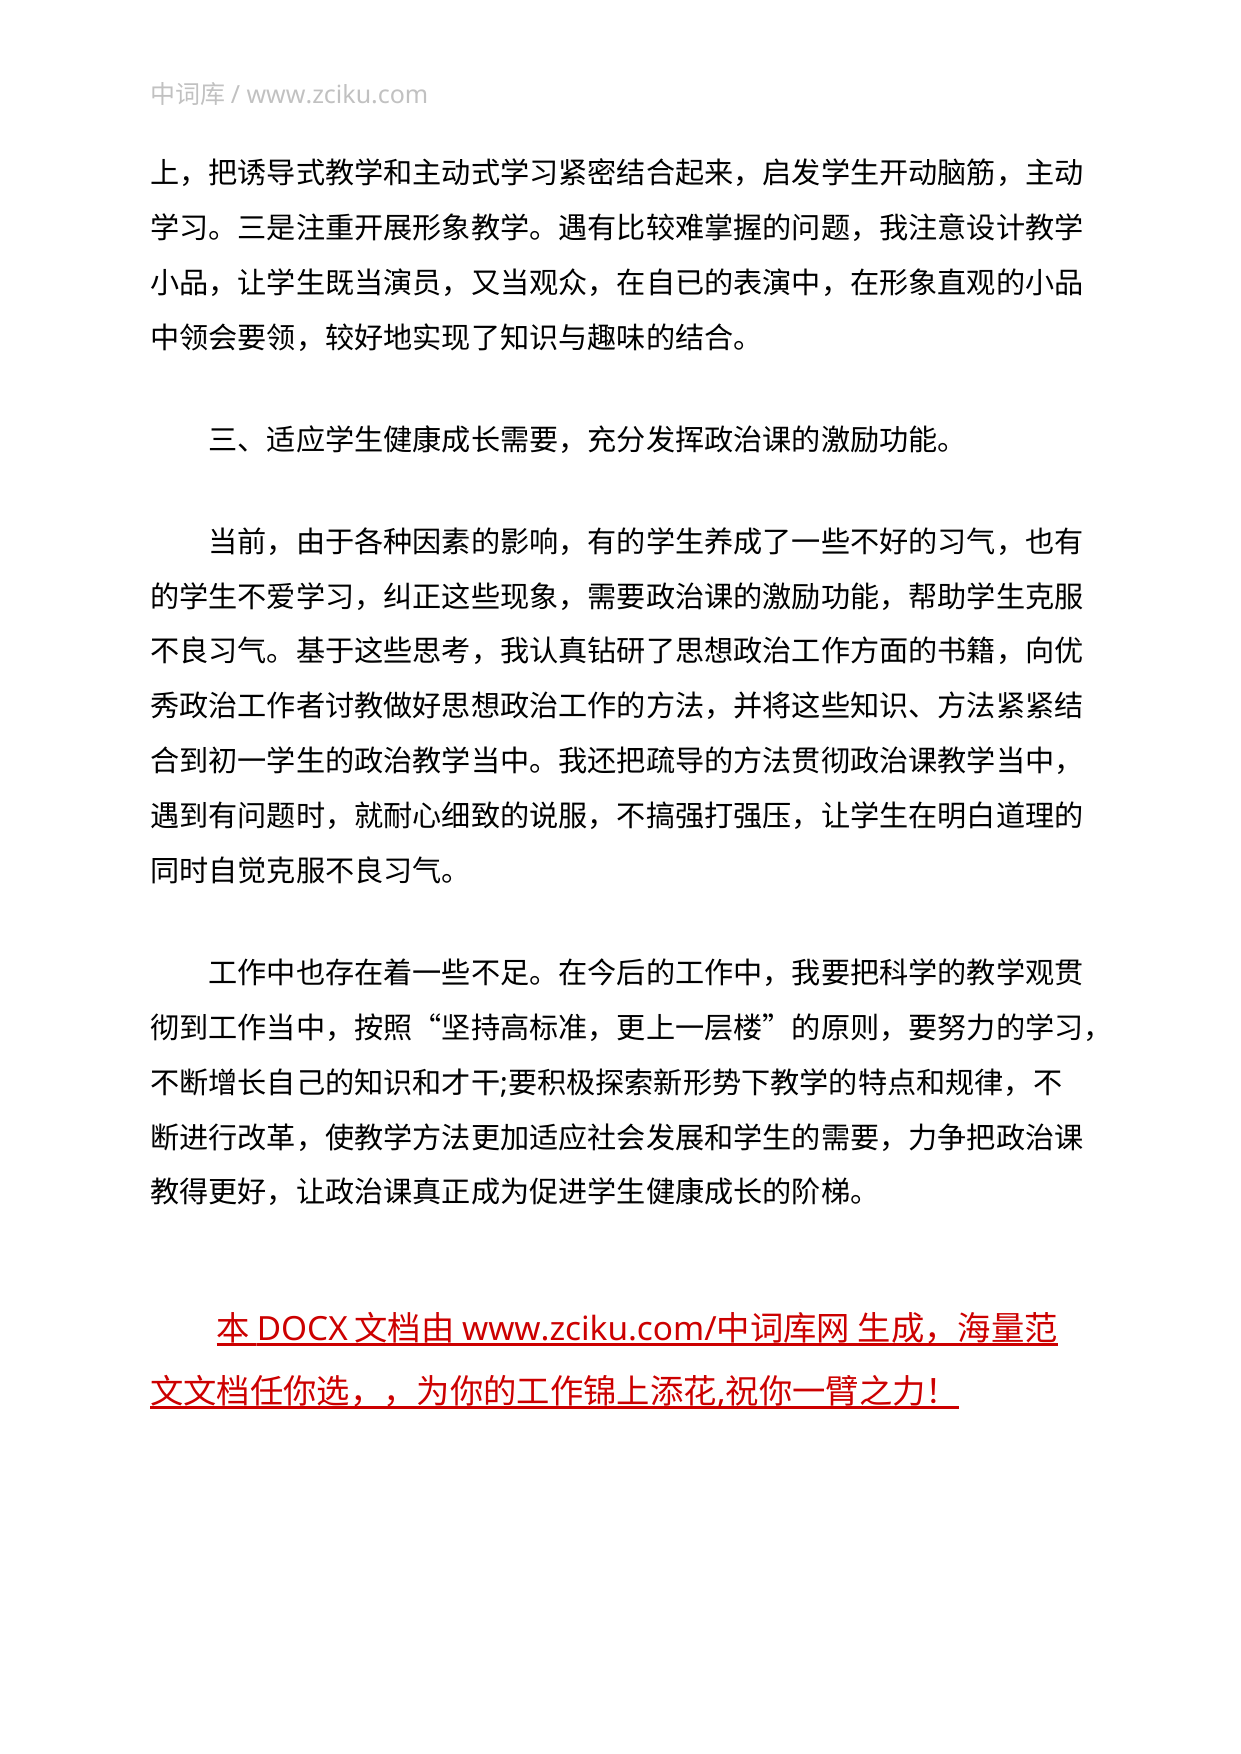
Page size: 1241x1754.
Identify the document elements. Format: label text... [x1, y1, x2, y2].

text 当前，由于各种因素的影响，有的学生养成了一些不好的习气，也有的学生不爱学习，纠正这些现象，需要政治课的激励功能，帮助学生克服不良习气。基于这些思考，我认真钻研了思想政治工作方面的书籍，向优秀政治工作者讨教做好思想政治工作的方法，并将这些知识、方法紧紧结合到初一学生的政治教学当中。我还把疏导的方法贯彻政治课教学当中，遇到有问题时，就耐心细致的说服，不搞强打强压，让学生在明白道理的同时自觉克服不良习气。 [150, 518, 1090, 890]
text 工作中也存在着一些不足。在今后的工作中，我要把科学的教学观贯彻到工作当中，按照“坚持高标准，更上一层楼”的原则，要努力的学习，不断增长自己的知识和才干;要积极探索新形势下教学的特点和规律，不断进行改革，使教学方法更加适应社会发展和学生的需要，力争把政治课教得更好，让政治课真正成为促进学生健康成长的阶梯。 [150, 949, 1090, 1211]
text 本DOCX文档由 www.zciku.com/中词库网 生成，海量范文文档任你选，，为你的工作锦上添花,祝你一臂之力！ [150, 1302, 1090, 1413]
text 三、适应学生健康成长需要，充分发挥政治课的激励功能。 [150, 416, 1090, 459]
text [150, 150, 1090, 357]
